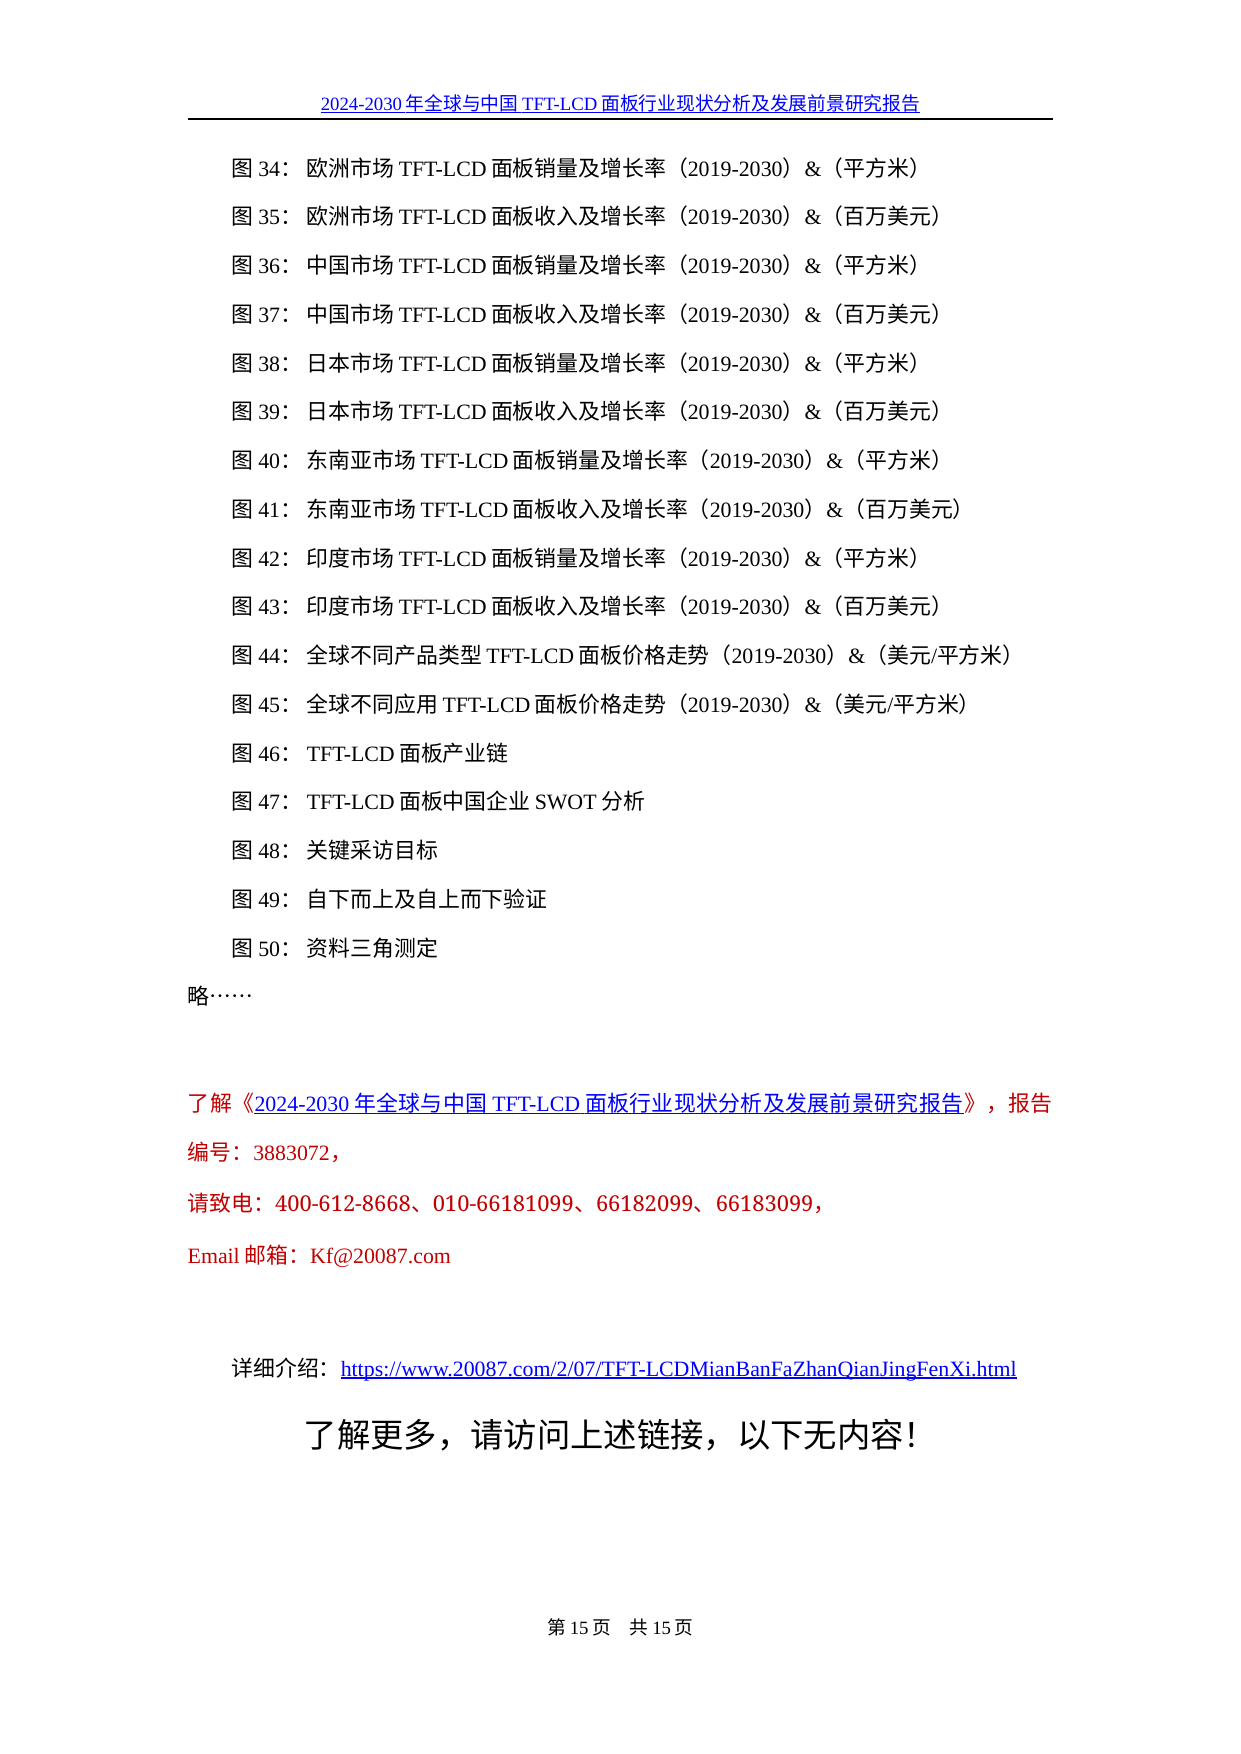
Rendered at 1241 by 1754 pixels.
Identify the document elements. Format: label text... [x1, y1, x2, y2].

text 请致电：400-612-8668、010-66181099、66182099、66183099， [187, 1186, 1053, 1218]
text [187, 150, 1053, 1011]
title 了解更多，请访问上述链接，以下无内容！ [187, 1400, 1053, 1465]
text Email邮箱：Kf@20087.com [187, 1237, 1053, 1270]
text 了解《2024-2030年全球与中国TFT-LCD面板行业现状分析及发展前景研究报告》，报告编号：3883072， [187, 1085, 1053, 1167]
text 详细介绍：https://www.20087.com/2/07/TFT-LCDMianBanFaZhanQianJingFenXi.html [187, 1350, 1053, 1383]
